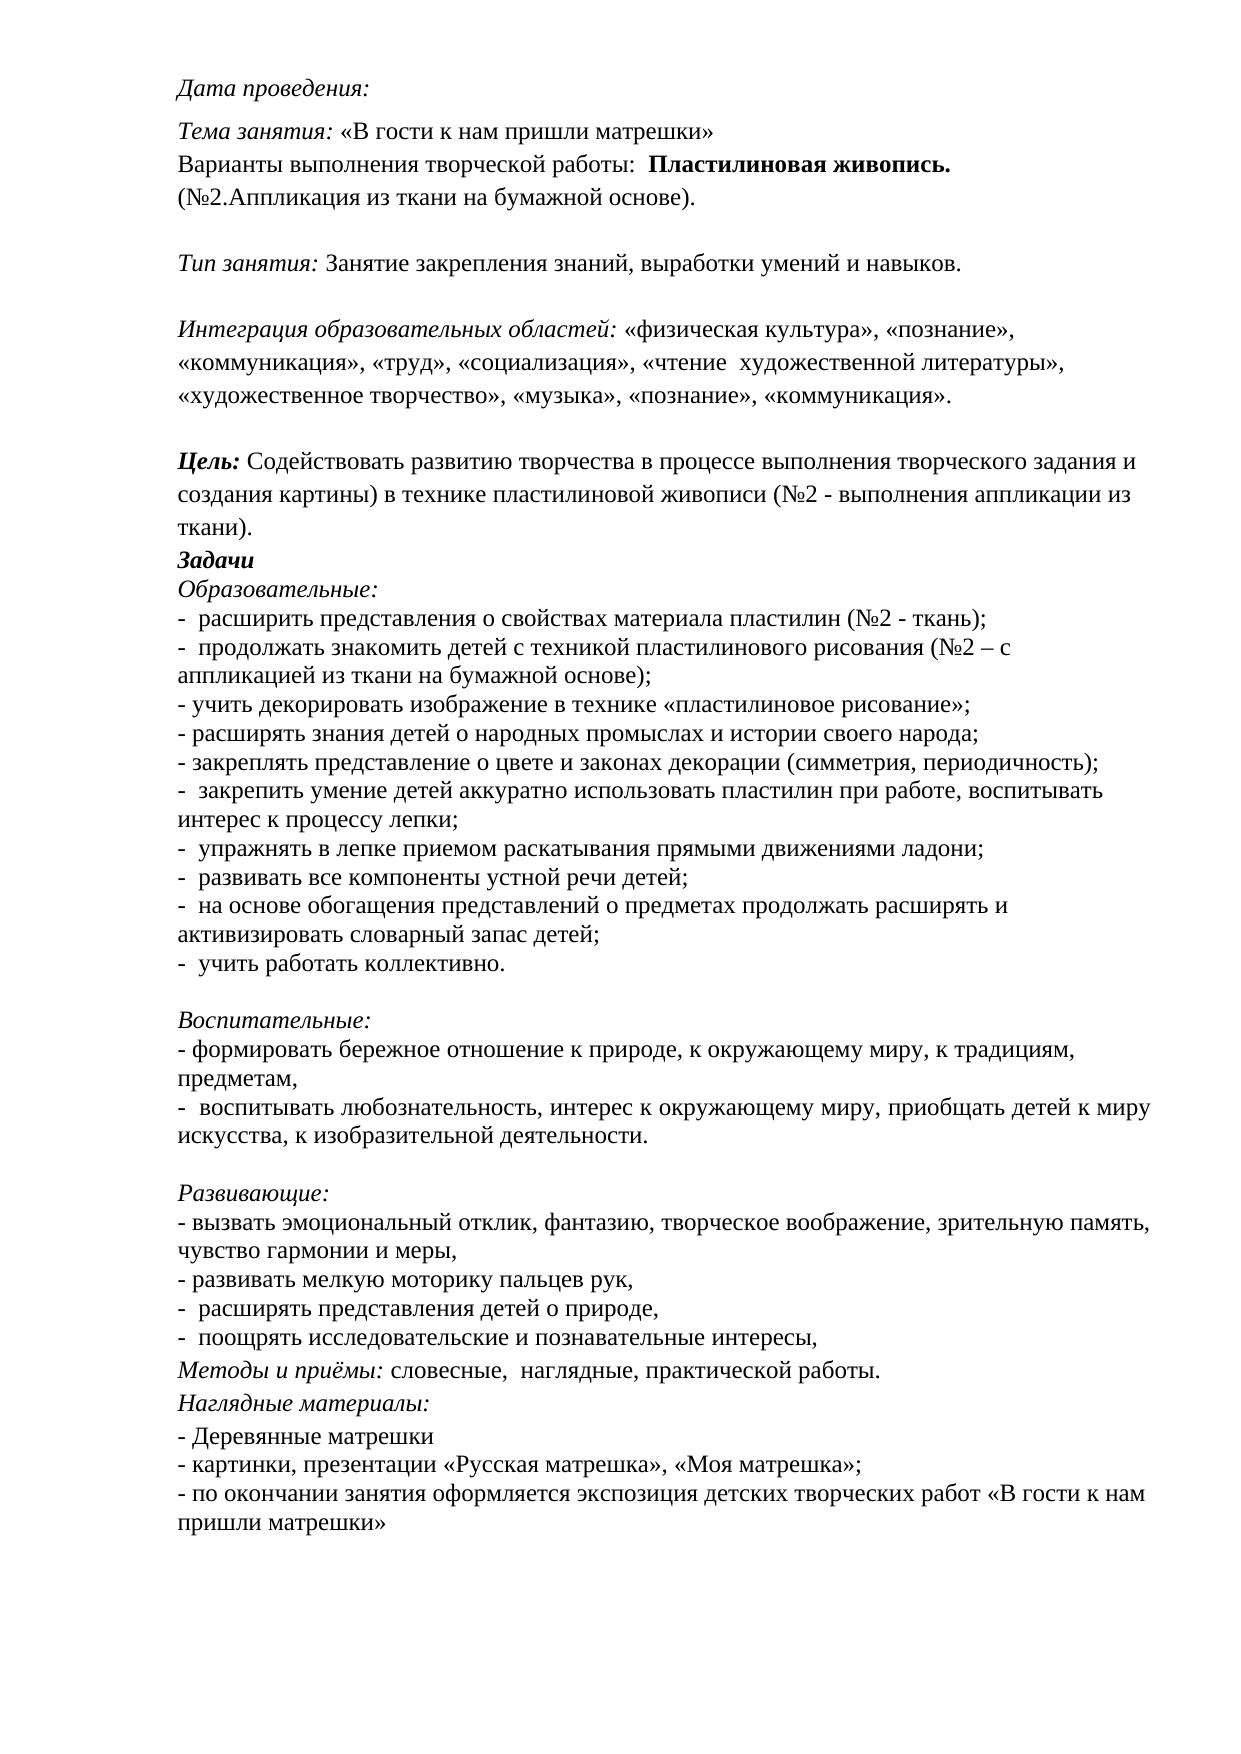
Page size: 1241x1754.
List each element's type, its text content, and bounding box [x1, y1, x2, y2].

text - картинки, презентации «Русская матрешка», «Моя матрешка»; [177, 1449, 1152, 1478]
text Дата проведения: [177, 73, 1152, 102]
text Наглядные материалы: [177, 1388, 1152, 1417]
text - учить декорировать изображение в технике «пластилиновое рисование»; [177, 689, 1152, 718]
text - по окончании занятия оформляется экспозиция детских творческих работ «В гости к нам пришли матрешки» [177, 1478, 1152, 1536]
text Тема занятия: «В гости к нам пришли матрешки» [177, 116, 1152, 145]
text - Деревянные матрешки [177, 1421, 1152, 1449]
text Цель: Содействовать развитию творчества в процессе выполнения творческого задания и создания картины) в технике пластилиновой живописи (№2 - выполнения аппликации из ткани). [177, 446, 1152, 541]
text - упражнять в лепке приемом раскатывания прямыми движениями ладони; [177, 833, 1152, 862]
text (№2.Аппликация из ткани на бумажной основе). [177, 182, 1152, 211]
text - поощрять исследовательские и познавательные интересы, [177, 1322, 1152, 1351]
text - учить работать коллективно. [177, 948, 1152, 977]
text Интеграция образовательных областей: «физическая культура», «познание», «коммуникация», «труд», «социализация», «чтение художественной литературы», «художественное творчество», «музыка», «познание», «коммуникация». [177, 314, 1152, 409]
text Образовательные: [177, 574, 1152, 603]
text - на основе обогащения представлений о предметах продолжать расширять и активизировать словарный запас детей; [177, 891, 1152, 948]
text Задачи [177, 546, 1152, 574]
text - формировать бережное отношение к природе, к окружающему миру, к традициям, предметам, [177, 1034, 1152, 1092]
text - закреплять представление о цвете и законах декорации (симметрия, периодичность); [177, 747, 1152, 776]
text - расширять представления детей о природе, [177, 1293, 1152, 1322]
text Воспитательные: [177, 1006, 1152, 1034]
text - развивать все компоненты устной речи детей; [177, 862, 1152, 891]
text Развивающие: [177, 1178, 1152, 1207]
text - воспитывать любознательность, интерес к окружающему миру, приобщать детей к миру искусства, к изобразительной деятельности. [177, 1092, 1152, 1149]
text - продолжать знакомить детей с техникой пластилинового рисования (№2 – с аппликацией из ткани на бумажной основе); [177, 632, 1152, 689]
text Методы и приёмы: словесные, наглядные, практической работы. [177, 1355, 1152, 1383]
text - вызвать эмоциональный отклик, фантазию, творческое воображение, зрительную память, чувство гармонии и меры, [177, 1207, 1152, 1264]
text - закрепить умение детей аккуратно использовать пластилин при работе, воспитывать интерес к процессу лепки; [177, 776, 1152, 833]
text Тип занятия: Занятие закрепления знаний, выработки умений и навыков. [177, 248, 1152, 277]
text - расширять знания детей о народных промыслах и истории своего народа; [177, 718, 1152, 747]
text - расширить представления о свойствах материала пластилин (№2 - ткань); [177, 603, 1152, 632]
text - развивать мелкую моторику пальцев рук, [177, 1264, 1152, 1293]
text Варианты выполнения творческой работы: Пластилиновая живопись. [177, 149, 1152, 178]
